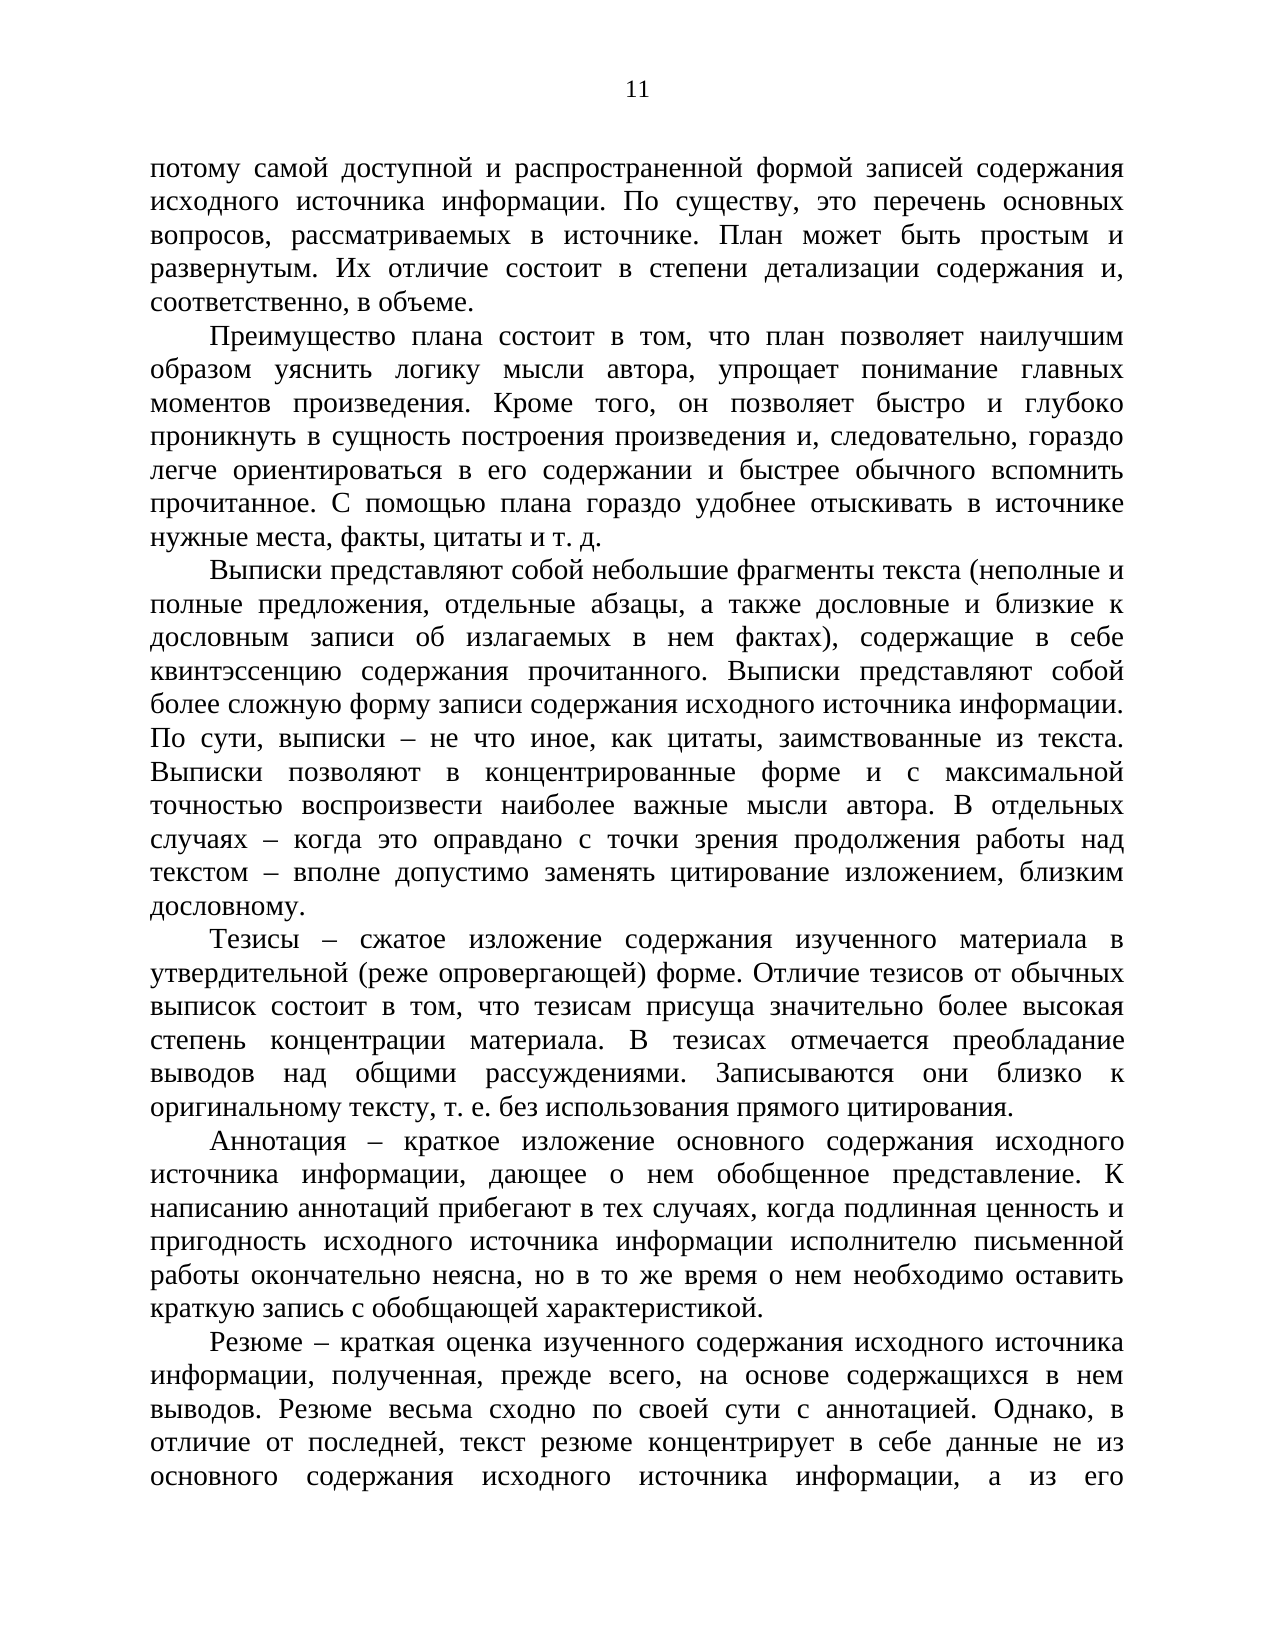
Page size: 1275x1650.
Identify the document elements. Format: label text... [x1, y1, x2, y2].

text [150, 1324, 1125, 1492]
text Аннотация – краткое изложение основного содержания исходного источника информации, дающее о нем обобщенное представление. К написанию аннотаций прибегают в тех случаях, когда подлинная ценность и пригодность исходного источника информации исполнителю письменной работы окончательно неясна, но в то же время о нем необходимо оставить краткую запись с обобщающей характеристикой. [150, 1123, 1125, 1324]
text Выписки представляют собой небольшие фрагменты текста (неполные и полные предложения, отдельные абзацы, а также дословные и близкие к дословным записи об излагаемых в нем фактах), содержащие в себе квинтэссенцию содержания прочитанного. Выписки представляют собой более сложную форму записи содержания исходного источника информации. По сути, выписки – не что иное, как цитаты, заимствованные из текста. Выписки позволяют в концентрированные форме и с максимальной точностью воспроизвести наиболее важные мысли автора. В отдельных случаях – когда это оправдано с точки зрения продолжения работы над текстом – вполне допустимо заменять цитирование изложением, близким дословному. [150, 552, 1125, 921]
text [150, 150, 1125, 318]
text Преимущество плана состоит в том, что план позволяет наилучшим образом уяснить логику мысли автора, упрощает понимание главных моментов произведения. Кроме того, он позволяет быстро и глубоко проникнуть в сущность построения произведения и, следовательно, гораздо легче ориентироваться в его содержании и быстрее обычного вспомнить прочитанное. С помощью плана гораздо удобнее отыскивать в источнике нужные места, факты, цитаты и т. д. [150, 318, 1125, 552]
text Тезисы – сжатое изложение содержания изученного материала в утвердительной (реже опровергающей) форме. Отличие тезисов от обычных выписок состоит в том, что тезисам присуща значительно более высокая степень концентрации материала. В тезисах отмечается преобладание выводов над общими рассуждениями. Записываются они близко к оригинальному тексту, т. е. без использования прямого цитирования. [150, 921, 1125, 1123]
